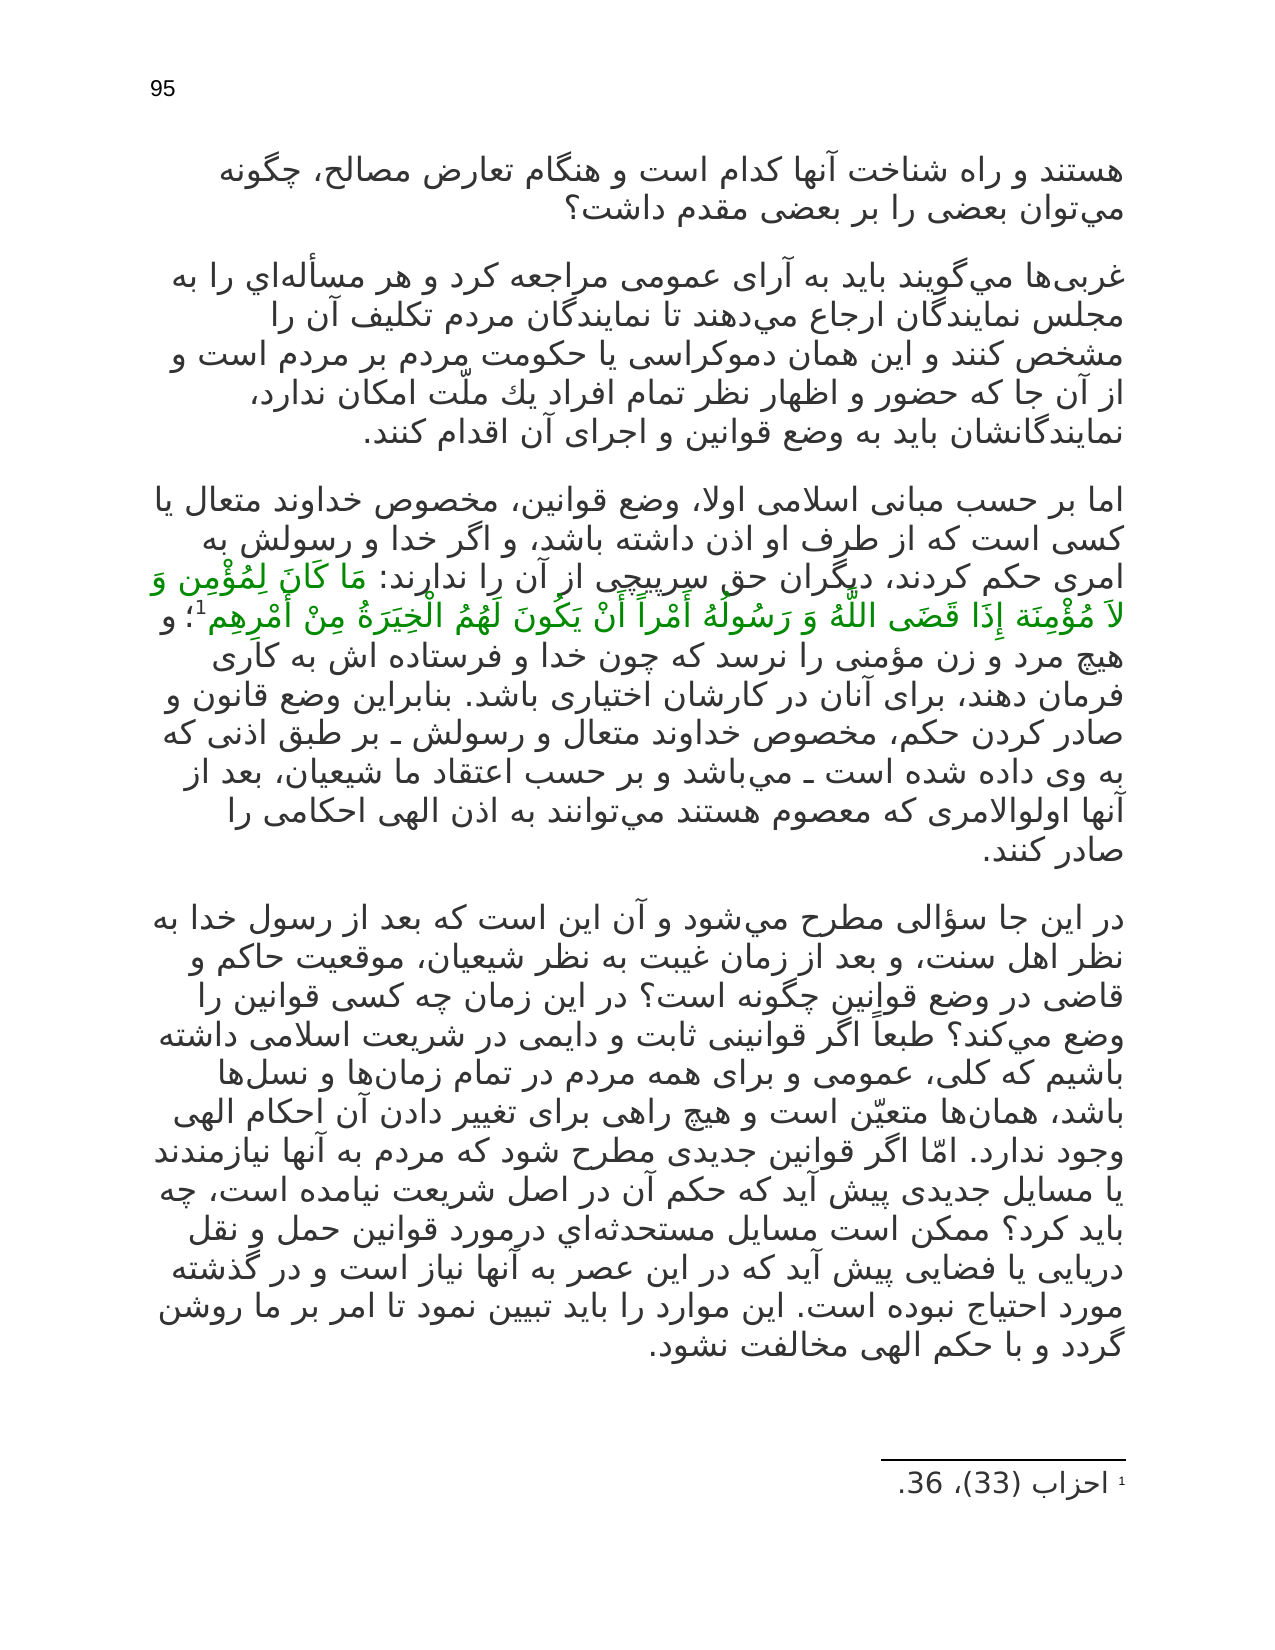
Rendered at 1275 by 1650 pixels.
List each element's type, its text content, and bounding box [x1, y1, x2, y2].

text غربى‌ها مي‌گويند بايد به آراى عمومى مراجعه كرد و هر مسأله‌اي را به مجلس نمايندگان ارجاع مي‌دهند تا نمايندگان مردم تكليف آن را مشخص كنند و اين همان دموكراسى يا حكومت مردم بر مردم است و از آن جا كه حضور و اظهار نظر تمام افراد يك ملّت امكان ندارد، نمايندگانشان بايد به وضع قوانين و اجراى آن اقدام كنند. [150, 257, 1125, 451]
text در اين جا سؤالى مطرح مي‌شود و آن اين است كه بعد از رسول خدا به نظر اهل سنت، و بعد از زمان غيبت به نظر شيعيان، موقعيت حاكم و قاضى در وضع قوانين چگونه است؟ در اين زمان چه كسى قوانين را وضع مي‌كند؟ طبعاً اگر قوانينى ثابت و دايمى در شريعت اسلامى داشته باشيم كه كلى، عمومى و براى همه مردم در تمام زمان‌ها و نسل‌ها باشد، همان‌ها متعيّن است و هيچ راهى براى تغيير دادن آن احكام الهى وجود ندارد. امّا اگر قوانين جديدى مطرح شود كه مردم به آنها نيازمندند يا مسايل جديدى پيش آيد كه حكم آن در اصل شريعت نيامده است، چه بايد كرد؟ ممكن است مسايل مستحدثه‌اي درمورد قوانين حمل و نقل دريايى يا فضايى پيش آيد كه در اين عصر به آنها نياز است و در گذشته مورد احتياج نبوده است. اين موارد را بايد تبيين نمود تا امر بر ما روشن گردد و با حكم الهى مخالفت نشود. [150, 898, 1125, 1365]
text اما بر حسب مبانى اسلامى اولا، وضع قوانين، مخصوص خداوند متعال يا كسى است كه از طرف او اذن داشته باشد، و اگر خدا و رسولش به امرى حكم كردند، ديگران حق سرپيچى از آن را ندارند: مَا كَانَ لِمُؤْمِن وَ لاَ مُؤْمِنَة إِذَا قَضَى اللَّهُ وَ رَسُولُهُ أَمْراً أَنْ يَكُونَ لَهُمُ الْخِيَرَةُ مِنْ أَمْرِهِم؛ و هيچ مرد و زن مؤمنى را نرسد كه چون خدا و فرستاده اش به كارى فرمان دهند، براى آنان در كارشان اختيارى باشد. بنابراين وضع قانون و صادر كردن حكم، مخصوص خداوند متعال و رسولش ـ بر طبق اذنى كه به وى داده شده است ـ مي‌باشد و بر حسب اعتقاد ما شيعيان، بعد از آنها اولوالامرى كه معصوم هستند مي‌توانند به اذن الهى احكامى را صادر كنند. [150, 480, 1125, 869]
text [150, 150, 1125, 228]
